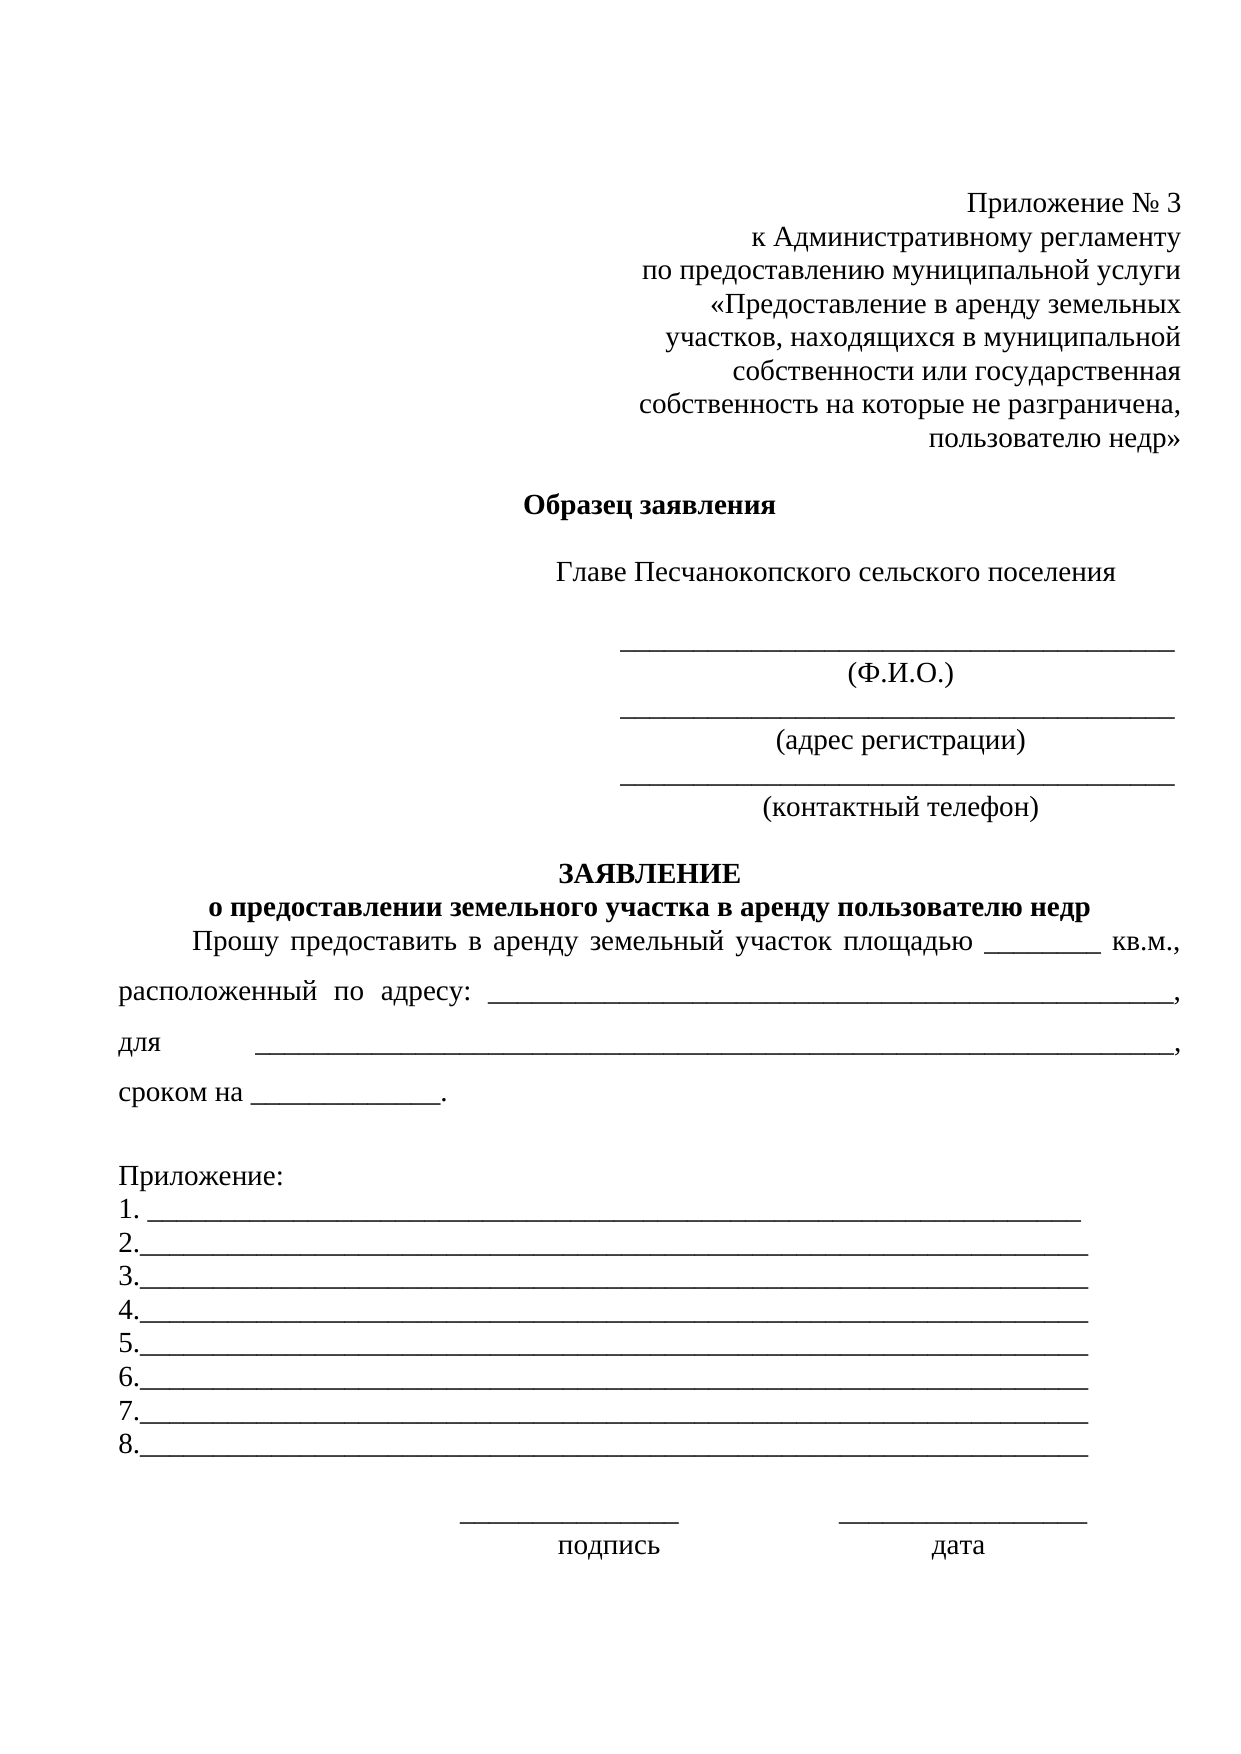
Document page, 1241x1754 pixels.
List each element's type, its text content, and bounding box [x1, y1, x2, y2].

text о предоставлении земельного участка в аренду пользователю недр [118, 889, 1181, 923]
text 2._________________________________________________________________ [118, 1225, 1181, 1258]
text Прошу предоставить в аренду земельный участок площадью ________ кв.м., расположенный по адресу: _______________________________________________, для _______________________________________________________________, сроком на _____________. [118, 923, 1181, 1108]
text 4._________________________________________________________________ [118, 1292, 1181, 1326]
text ______________________________________ [620, 621, 1181, 655]
text подпись дата [118, 1527, 1181, 1560]
text 6._________________________________________________________________ [118, 1359, 1181, 1393]
text 7._________________________________________________________________ [118, 1393, 1181, 1426]
text (Ф.И.О.) [620, 655, 1181, 688]
text ЗАЯВЛЕНИЕ [118, 856, 1181, 889]
text (контактный телефон) [620, 789, 1181, 822]
text Приложение № 3 [118, 185, 1181, 219]
text к Административному регламенту [635, 219, 1181, 252]
text ______________________________________ [620, 755, 1181, 789]
text по предоставлению муниципальной услуги [635, 252, 1181, 286]
text 8._________________________________________________________________ [118, 1426, 1181, 1460]
text 1. ________________________________________________________________ [118, 1191, 1181, 1225]
text Образец заявления [118, 487, 1181, 521]
text «Предоставление в аренду земельных участков, находящихся в муниципальной собственности или государственная собственность на которые не разграничена, пользователю недр» [635, 286, 1181, 453]
text 5._________________________________________________________________ [118, 1326, 1181, 1359]
text Приложение: [118, 1158, 1181, 1191]
text (адрес регистрации) [620, 722, 1181, 755]
text Главе Песчанокопского сельского поселения [118, 554, 1181, 588]
text 3._________________________________________________________________ [118, 1258, 1181, 1292]
text _______________ _________________ [118, 1493, 1181, 1527]
text ______________________________________ [620, 688, 1181, 722]
